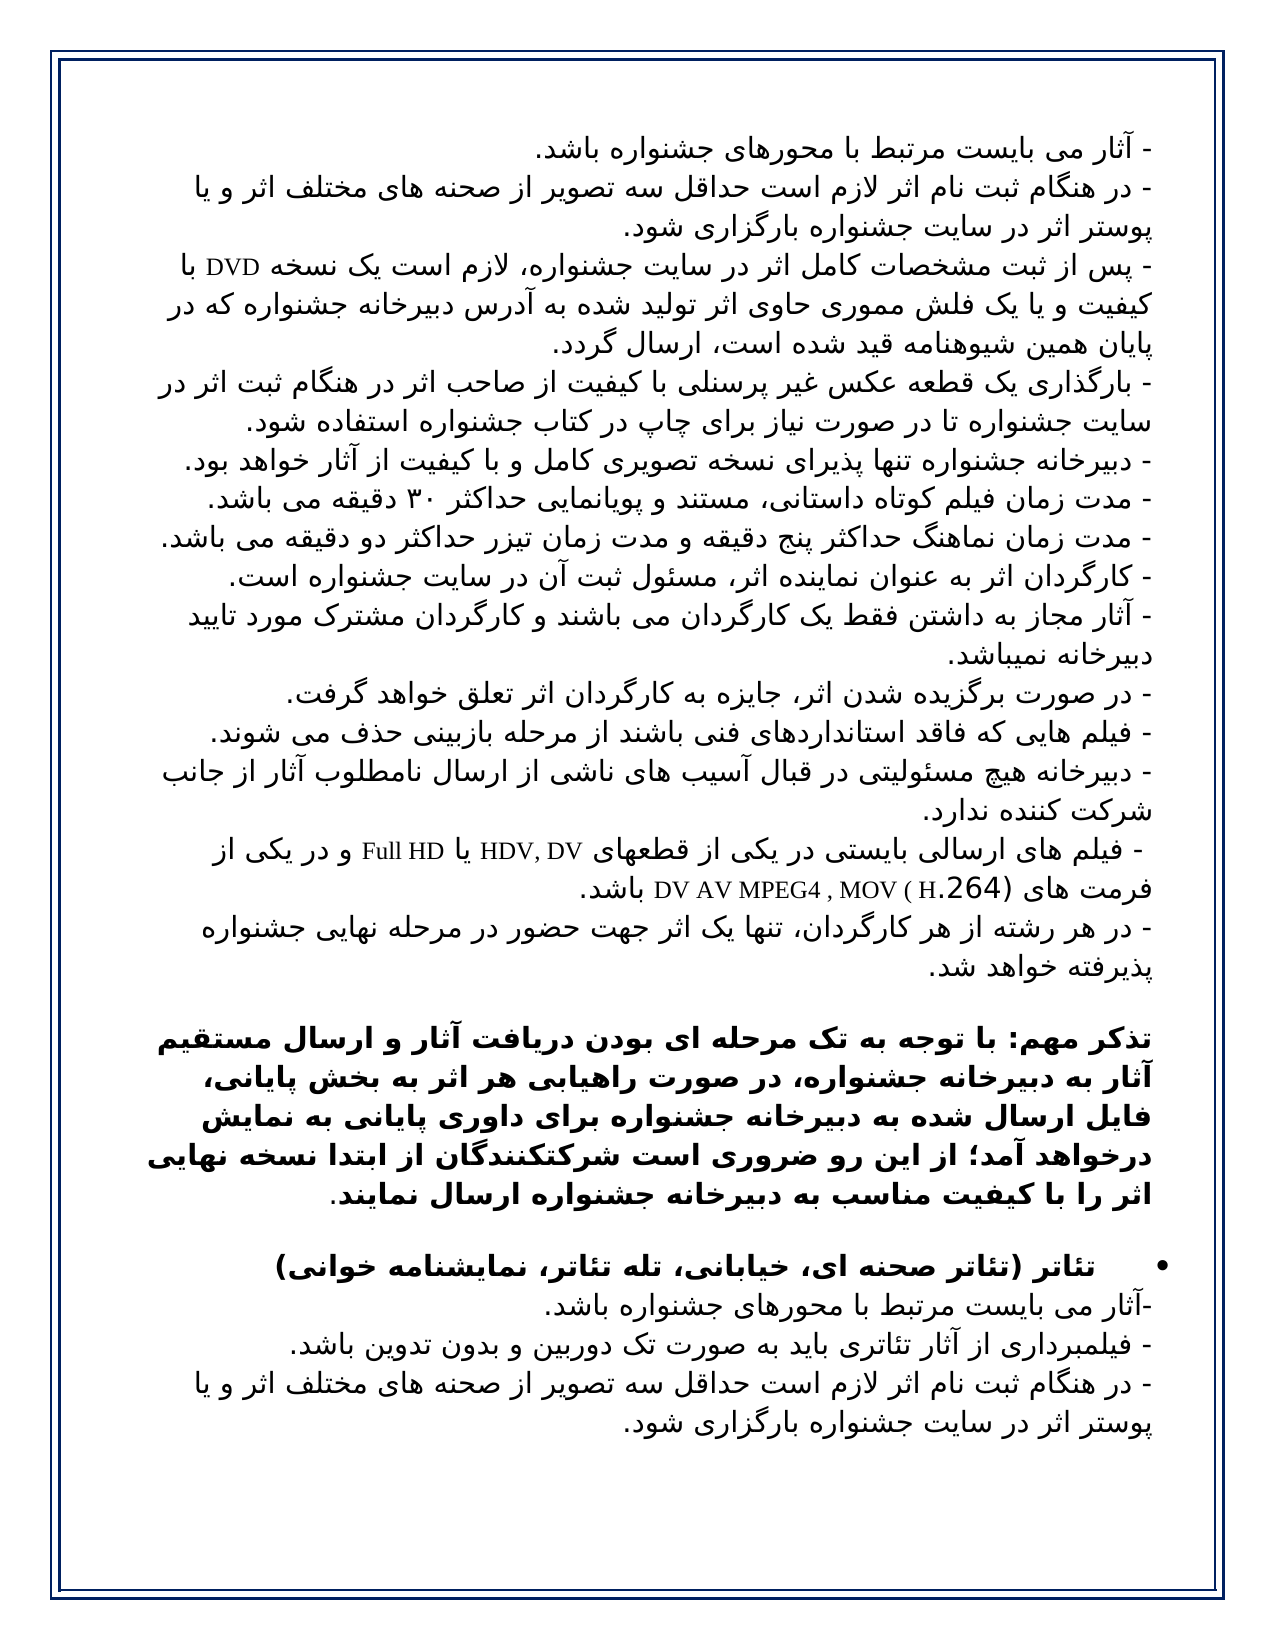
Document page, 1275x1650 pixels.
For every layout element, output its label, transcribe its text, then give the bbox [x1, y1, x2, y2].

text - مدت زمان نماهنگ حداکثر پنج دقیقه و مدت زمان تیزر حداکثر دو دقیقه می باشد. [131, 521, 1153, 555]
text تذکر مهم: با توجه به تک مرحله ای بودن دریافت آثار و ارسال مستقیم آثار به دبیرخانه جشنواره، در صورت راهیابی هر اثر به بخش پایانی، فایل ارسال شده به دبیرخانه جشنواره برای داوری پایانی به نمایش درخواهد آمد؛ از این رو ضروری است شرکتکنندگان از ابتدا نسخه نهایی اثر را با کیفیت مناسب به دبیرخانه جشنواره ارسال نمایند. [131, 1021, 1153, 1211]
text - فیلم هایی که فاقد استانداردهای فنی باشند از مرحله بازبینی حذف می شوند. [131, 716, 1153, 749]
text - پس از ثبت مشخصات کامل اثر در سایت جشنواره، لازم است یک نسخه DVD با کیفیت و یا یک فلش مموری حاوی اثر تولید شده به آدرس دبیرخانه جشنواره که در پایان همین شیوهنامه قید شده است، ارسال گردد. [131, 248, 1153, 360]
list تئاتر (تئاتر صحنه ای، خیابانی، تله تئاتر، نمایشنامه خوانی) [131, 1249, 1153, 1283]
text - در هر رشته از هر کارگردان، تنها یک اثر جهت حضور در مرحله نهایی جشنواره پذیرفته خواهد شد. [131, 910, 1153, 983]
text - فیلمبرداری از آثار تئاتری باید به صورت تک دوربین و بدون تدوین باشد. [131, 1327, 1153, 1361]
text - در صورت برگزیده شدن اثر، جایزه به کارگردان اثر تعلق خواهد گرفت. [131, 677, 1153, 711]
text - آثار می بایست مرتبط با محورهای جشنواره باشد. [131, 131, 1153, 165]
text - در هنگام ثبت نام اثر لازم است حداقل سه تصویر از صحنه های مختلف اثر و یا پوستر اثر در سایت جشنواره بارگزاری شود. [131, 170, 1153, 243]
text - دبیرخانه هیچ مسئولیتی در قبال آسیب های ناشی از ارسال نامطلوب آثار از جانب شرکت کننده ندارد. [131, 754, 1153, 827]
text - کارگردان اثر به عنوان نماینده اثر، مسئول ثبت آن در سایت جشنواره است. [131, 560, 1153, 594]
text - فیلم های ارسالی بایستی در یکی از قطعهای HDV, DV یا Full HD و در یکی از فرمت های (264.DV AV MPEG4 , MOV ( H باشد. [131, 832, 1153, 905]
text - بارگذاری یک قطعه عكس غیر پرسنلی با کیفیت از صاحب اثر در هنگام ثبت اثر در سایت جشنواره تا در صورت نیاز برای چاپ در کتاب جشنواره استفاده شود. [131, 365, 1153, 438]
text - دبیرخانه جشنواره تنها پذیرای نسخه تصویری کامل و با کیفیت از آثار خواهد بود. [131, 443, 1153, 477]
text -آثار می بایست مرتبط با محورهای جشنواره باشد. [131, 1288, 1153, 1322]
text - آثار مجاز به داشتن فقط یک کارگردان می باشند و کارگردان مشترک مورد تایید دبیرخانه نمیباشد. [131, 599, 1153, 672]
text - مدت زمان فیلم کوتاه داستانی، مستند و پویانمایی حداکثر ۳۰ دقیقه می باشد. [131, 482, 1153, 516]
text - در هنگام ثبت نام اثر لازم است حداقل سه تصویر از صحنه های مختلف اثر و یا پوستر اثر در سایت جشنواره بارگزاری شود. [131, 1366, 1153, 1439]
